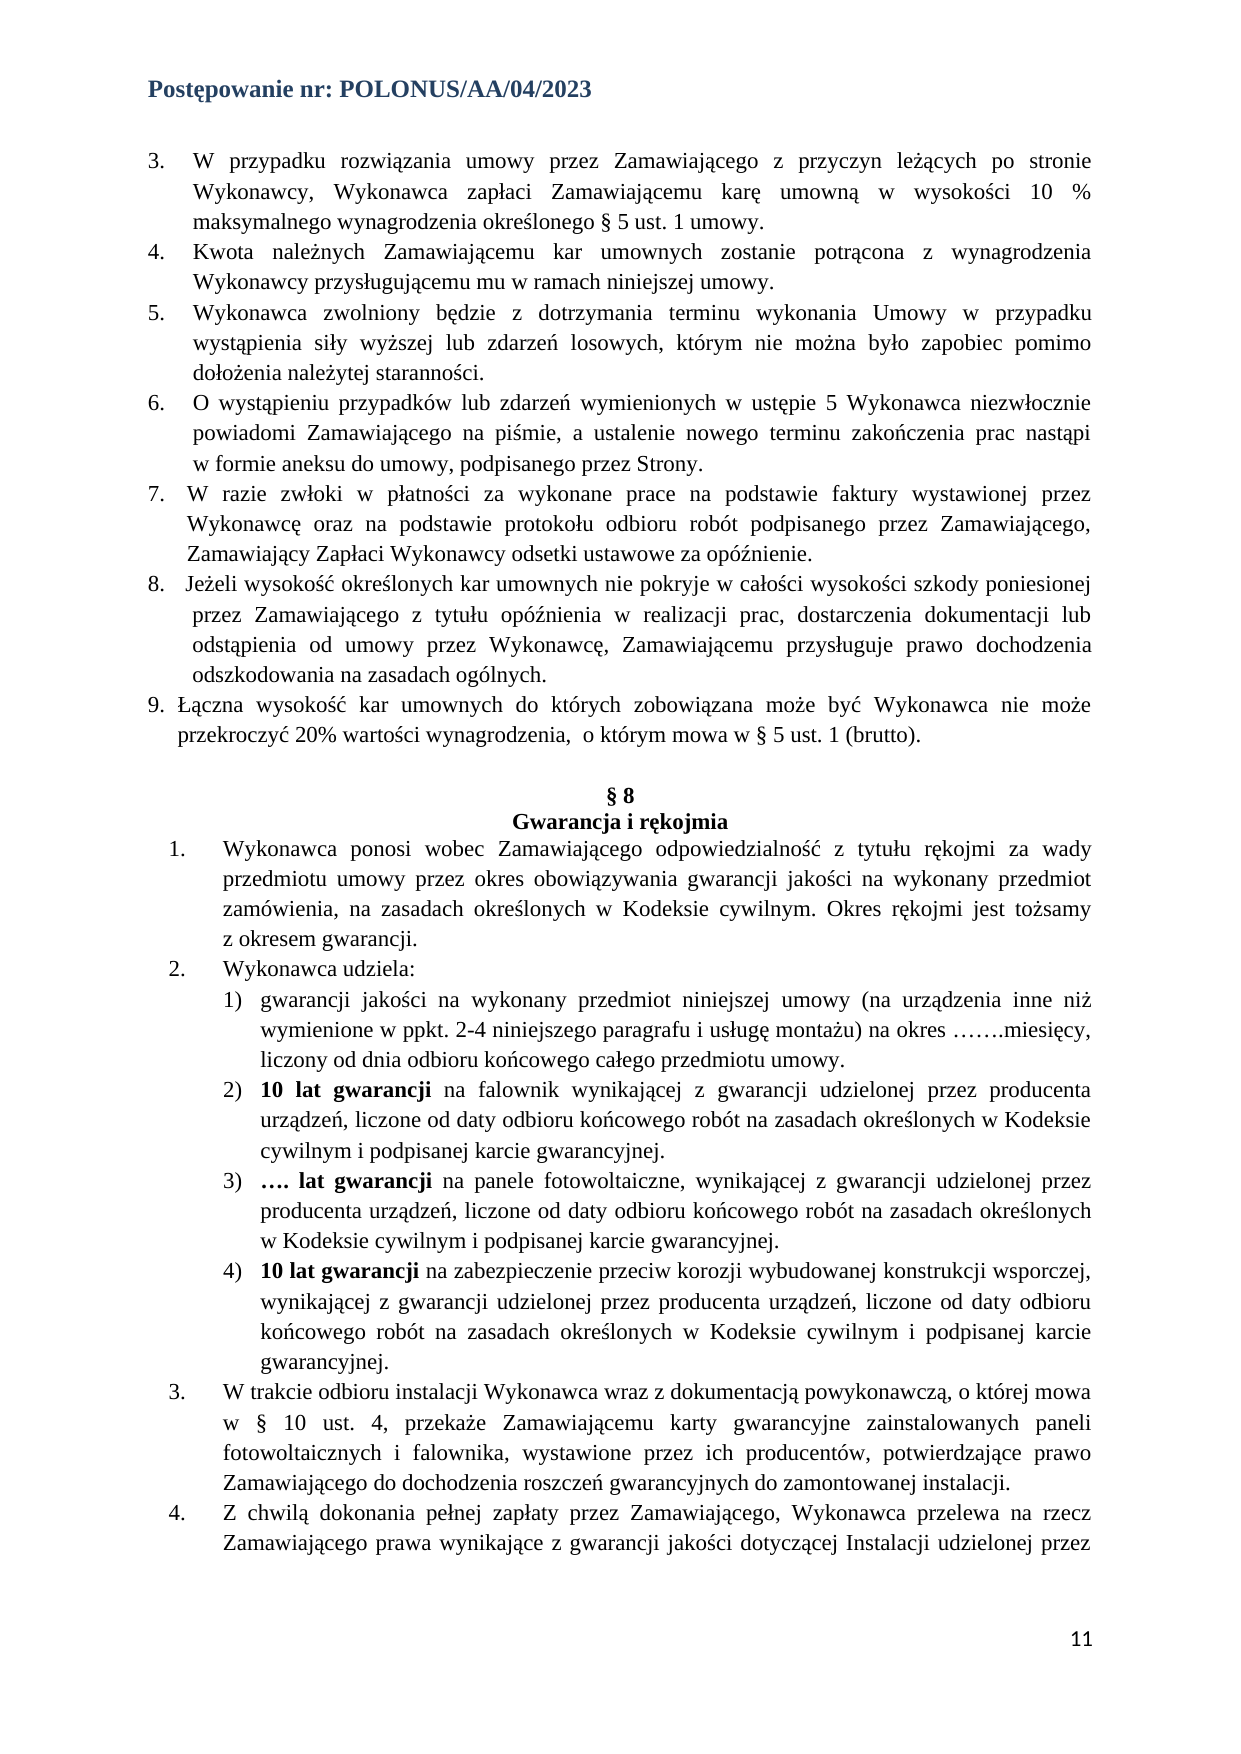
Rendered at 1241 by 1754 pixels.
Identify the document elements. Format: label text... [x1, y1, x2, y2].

text Gwarancja i rękojmia [148, 808, 1093, 835]
list …. lat gwarancji na panele fotowoltaiczne, wynikającej z gwarancji udzielonej przez producenta urządzeń, liczone od daty odbioru końcowego robót na zasadach określonych w Kodeksie cywilnym i podpisanej karcie gwarancyjnej. [223, 1167, 1093, 1254]
list Wykonawca udziela: [185, 956, 1093, 982]
list W przypadku rozwiązania umowy przez Zamawiającego z przyczyn leżących po stronie Wykonawcy, Wykonawca zapłaci Zamawiającemu karę umowną w wysokości 10 % maksymalnego wynagrodzenia określonego § 5 ust. 1 umowy. [148, 148, 1093, 234]
list 10 lat gwarancji na zabezpieczenie przeciw korozji wybudowanej konstrukcji wsporczej, wynikającej z gwarancji udzielonej przez producenta urządzeń, liczone od daty odbioru końcowego robót na zasadach określonych w Kodeksie cywilnym i podpisanej karcie gwarancyjnej. [223, 1258, 1093, 1374]
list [185, 1499, 1093, 1556]
list 10 lat gwarancji na falownik wynikającej z gwarancji udzielonej przez producenta urządzeń, liczone od daty odbioru końcowego robót na zasadach określonych w Kodeksie cywilnym i podpisanej karcie gwarancyjnej. [223, 1076, 1093, 1163]
list Wykonawca ponosi wobec Zamawiającego odpowiedzialność z tytułu rękojmi za wady przedmiotu umowy przez okres obowiązywania gwarancji jakości na wykonany przedmiot zamówienia, na zasadach określonych w Kodeksie cywilnym. Okres rękojmi jest tożsamy z okresem gwarancji. [185, 835, 1093, 952]
list Łączna wysokość kar umownych do których zobowiązana może być Wykonawca nie może przekroczyć 20% wartości wynagrodzenia, o którym mowa w § 5 ust. 1 (brutto). [148, 691, 1093, 748]
list gwarancji jakości na wykonany przedmiot niniejszej umowy (na urządzenia inne niż wymienione w ppkt. 2-4 niniejszego paragrafu i usługę montażu) na okres …….miesięcy, liczony od dnia odbioru końcowego całego przedmiotu umowy. [223, 986, 1093, 1072]
list W trakcie odbioru instalacji Wykonawca wraz z dokumentacją powykonawczą, o której mowa w § 10 ust. 4, przekaże Zamawiającemu karty gwarancyjne zainstalowanych paneli fotowoltaicznych i falownika, wystawione przez ich producentów, potwierdzające prawo Zamawiającego do dochodzenia roszczeń gwarancyjnych do zamontowanej instalacji. [185, 1378, 1093, 1495]
text § 8 [148, 782, 1093, 808]
list Kwota należnych Zamawiającemu kar umownych zostanie potrącona z wynagrodzenia Wykonawcy przysługującemu mu w ramach niniejszej umowy. [148, 238, 1093, 295]
list O wystąpieniu przypadków lub zdarzeń wymienionych w ustępie 5 Wykonawca niezwłocznie powiadomi Zamawiającego na piśmie, a ustalenie nowego terminu zakończenia prac nastąpi w formie aneksu do umowy, podpisanego przez Strony. [148, 389, 1093, 476]
list W razie zwłoki w płatności za wykonane prace na podstawie faktury wystawionej przez Wykonawcę oraz na podstawie protokołu odbioru robót podpisanego przez Zamawiającego, Zamawiający Zapłaci Wykonawcy odsetki ustawowe za opóźnienie. [148, 480, 1093, 567]
list Jeżeli wysokość określonych kar umownych nie pokryje w całości wysokości szkody poniesionej przez Zamawiającego z tytułu opóźnienia w realizacji prac, dostarczenia dokumentacji lub odstąpienia od umowy przez Wykonawcę, Zamawiającemu przysługuje prawo dochodzenia odszkodowania na zasadach ogólnych. [148, 571, 1093, 687]
list Wykonawca zwolniony będzie z dotrzymania terminu wykonania Umowy w przypadku wystąpienia siły wyższej lub zdarzeń losowych, którym nie można było zapobiec pomimo dołożenia należytej staranności. [148, 299, 1093, 385]
